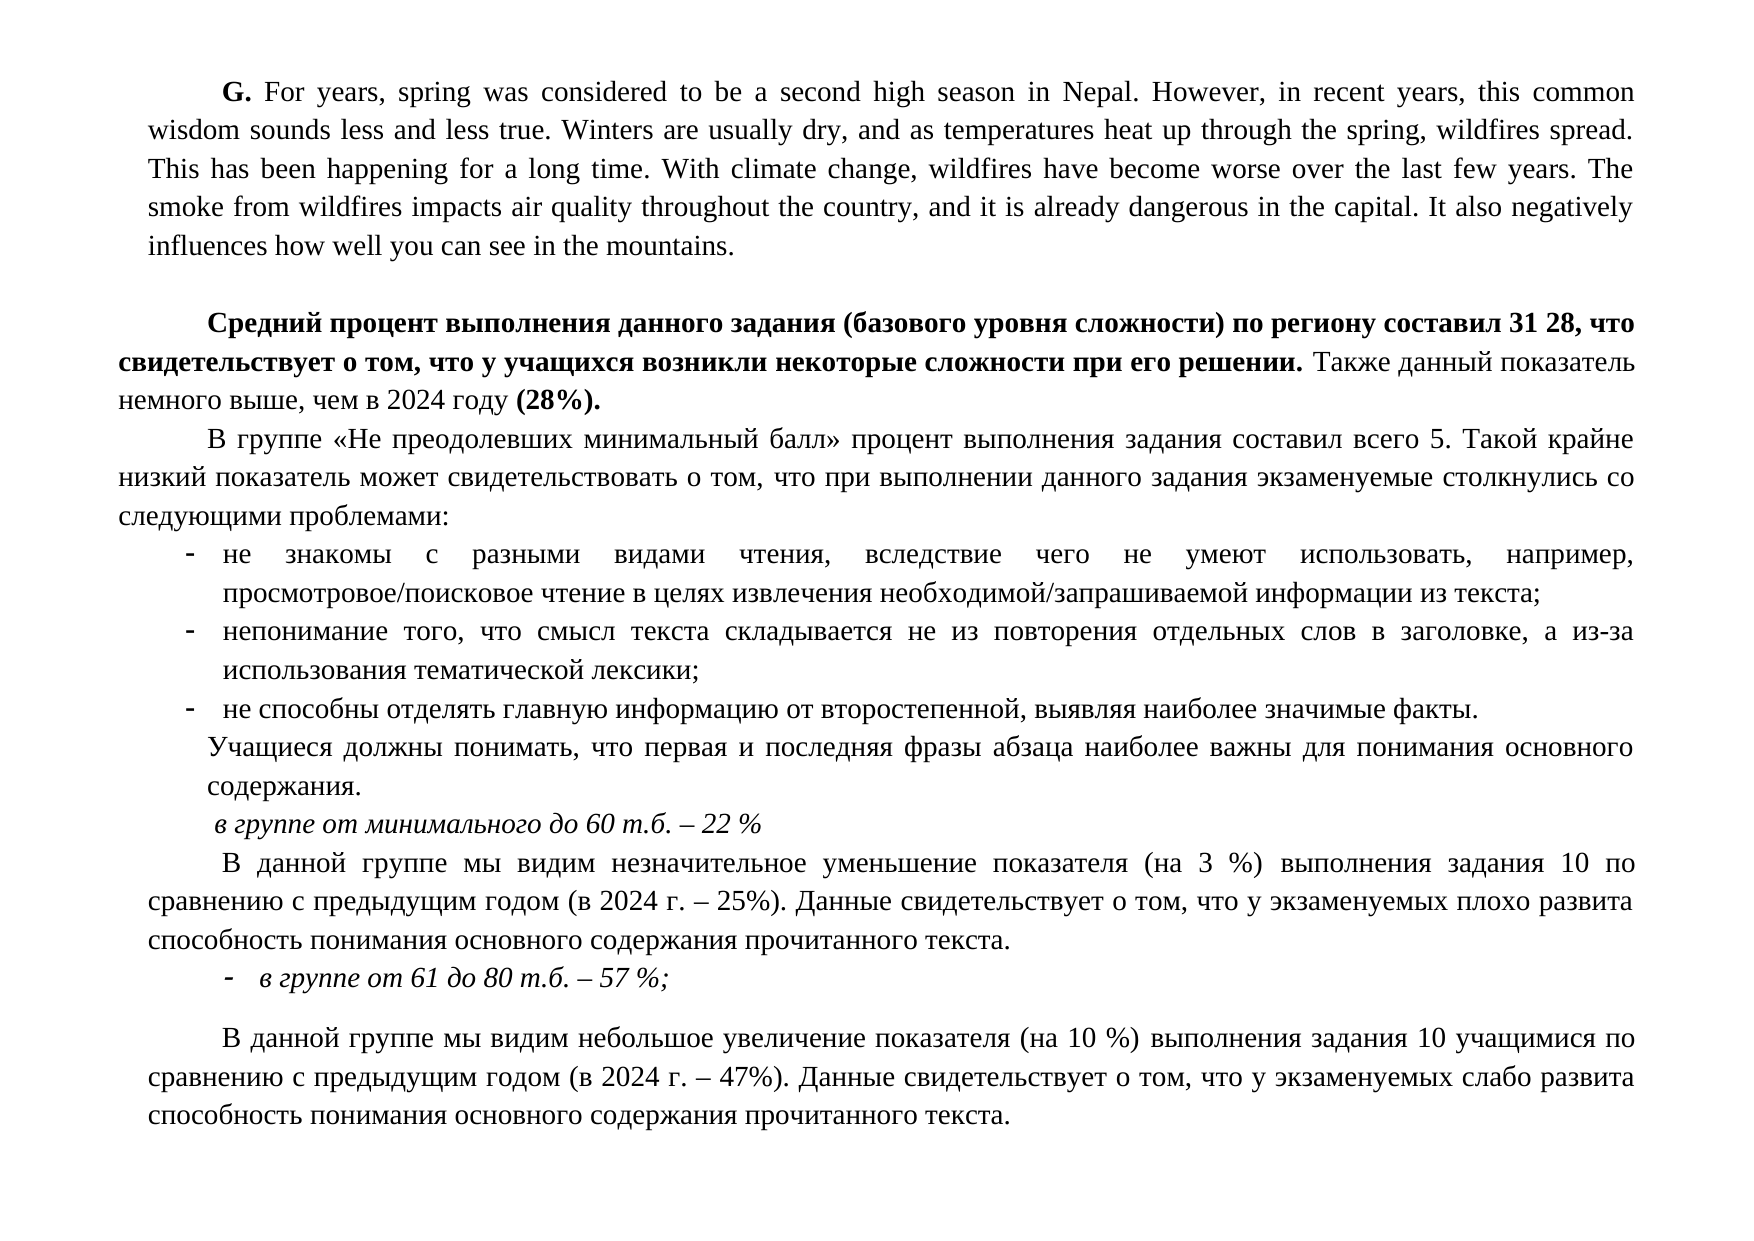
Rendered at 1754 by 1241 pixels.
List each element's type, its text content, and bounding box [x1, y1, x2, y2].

text В группе «Не преодолевших минимальный балл» процент выполнения задания составил всего 5. Такой крайне низкий показатель может свидетельствовать о том, что при выполнении данного задания экзаменуемые столкнулись со следующими проблемами: [118, 421, 1636, 531]
text в группе от минимального до 60 т.б. – 22 % [207, 806, 1636, 840]
text В данной группе мы видим незначительное уменьшение показателя (на 3 %) выполнения задания 10 по сравнению с предыдущим годом (в 2024 г. – 25%). Данные свидетельствует о том, что у экзаменуемых плохо развита способность понимания основного содержания прочитанного текста. [148, 845, 1636, 956]
text Учащиеся должны понимать, что первая и последняя фразы абзаца наиболее важны для понимания основного содержания. [207, 729, 1636, 801]
text G. For years, spring was considered to be a second high season in Nepal. However, in recent years, this common wisdom sounds less and less true. Winters are usually dry, and as temperatures heat up through the spring, wildfires spread. This has been happening for a long time. With climate change, wildfires have become worse over the last few years. The smoke from wildfires impacts air quality throughout the country, and it is already dangerous in the capital. It also negatively influences how well you can see in the mountains. [148, 74, 1636, 262]
list не способны отделять главную информацию от второстепенной, выявляя наиболее значимые факты. [185, 691, 1636, 724]
list не знакомы с разными видами чтения, вследствие чего не умеют использовать, например, просмотровое/поисковое чтение в целях извлечения необходимой/запрашиваемой информации из текста; [185, 536, 1636, 608]
text В данной группе мы видим небольшое увеличение показателя (на 10 %) выполнения задания 10 учащимися по сравнению с предыдущим годом (в 2024 г. – 47%). Данные свидетельствует о том, что у экзаменуемых слабо развита способность понимания основного содержания прочитанного текста. [148, 1020, 1636, 1131]
list непонимание того, что смысл текста складывается не из повторения отдельных слов в заголовке, а из-за использования тематической лексики; [185, 613, 1636, 686]
list в группе от 61 до 80 т.б. – 57 %; [222, 961, 1636, 994]
text Средний процент выполнения данного задания (базового уровня сложности) по региону составил 31 28, что свидетельствует о том, что у учащихся возникли некоторые сложности при его решении. Также данный показатель немного выше, чем в 2024 году (28%). [118, 305, 1636, 416]
